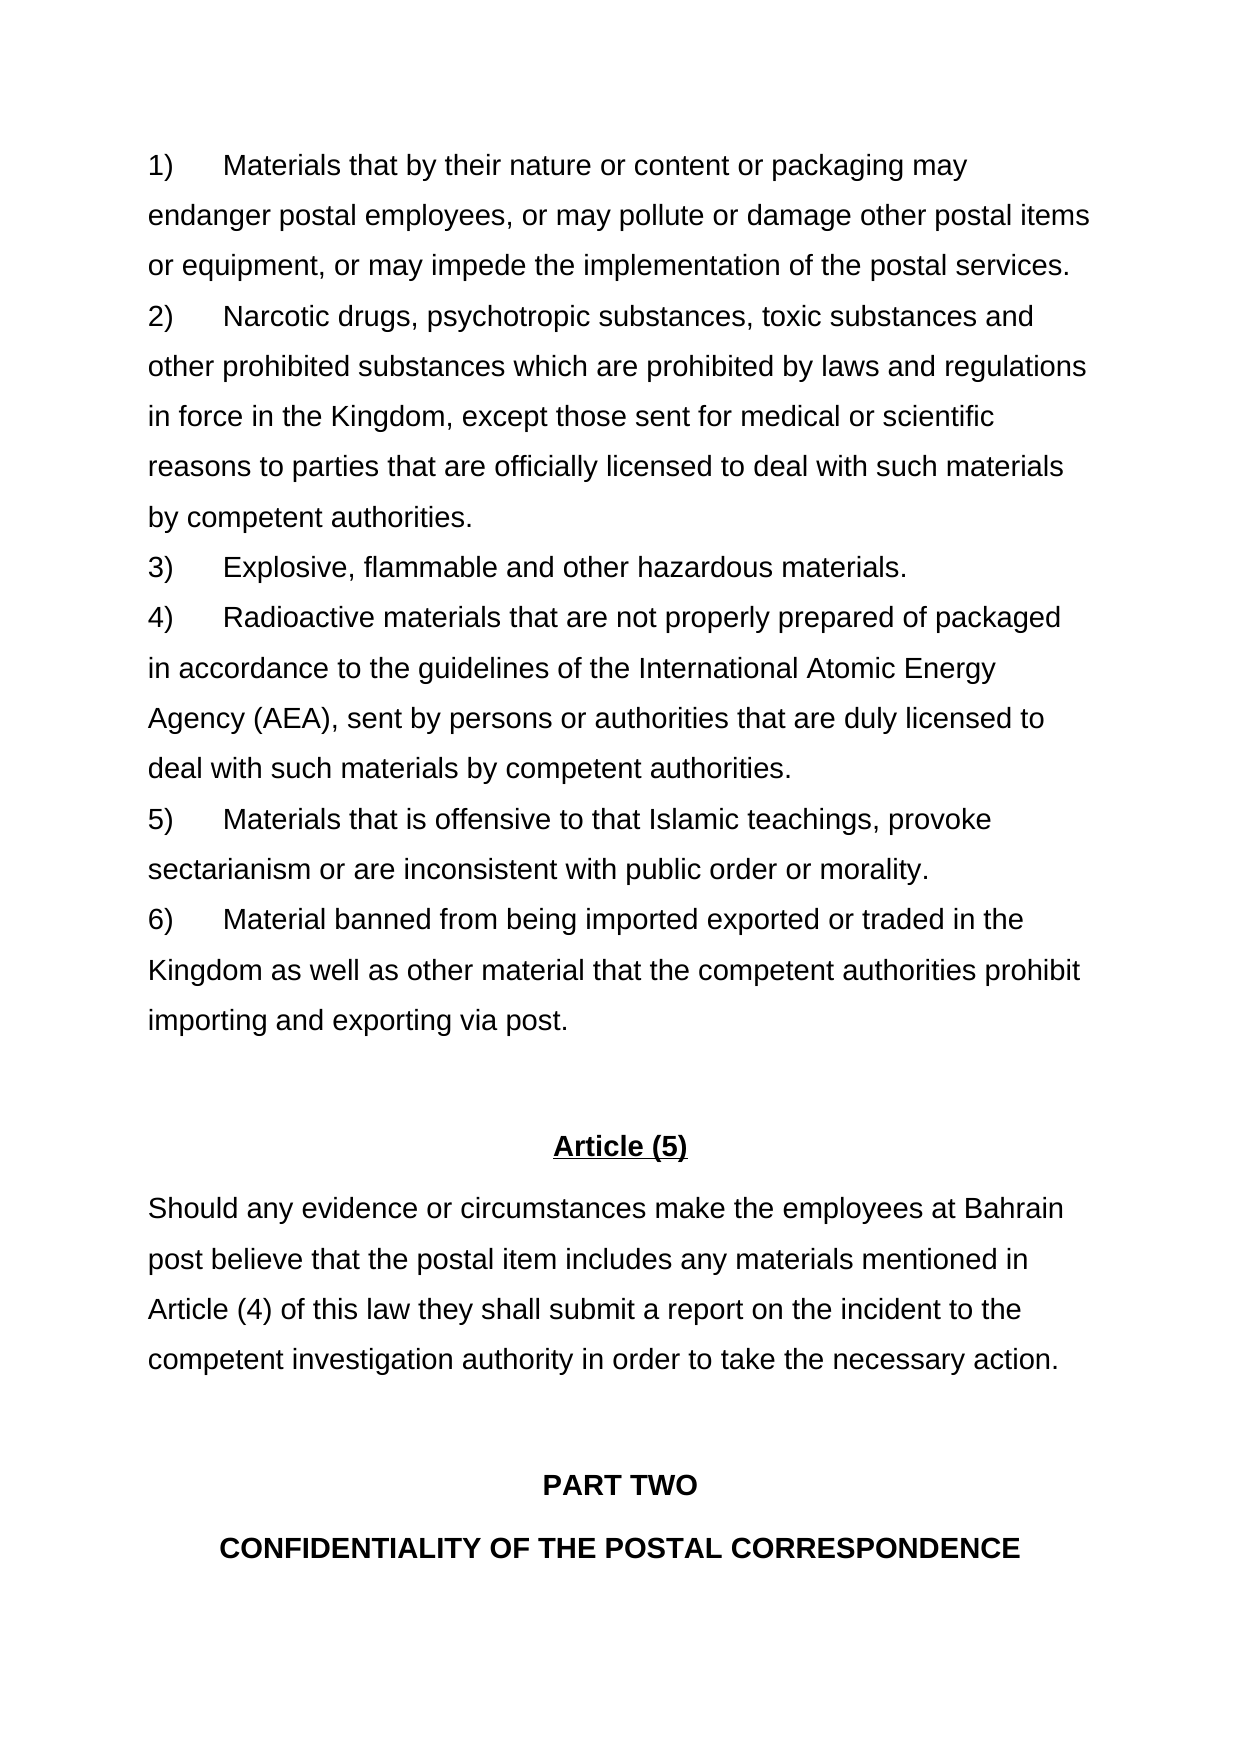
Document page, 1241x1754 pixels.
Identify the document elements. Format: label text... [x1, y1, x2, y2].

list Materials that is offensive to that Islamic teachings, provoke sectarianism or are inconsistent with public order or morality. [148, 802, 1093, 886]
text Article (5) [148, 1128, 1093, 1162]
text Should any evidence or circumstances make the employees at Bahrain post believe that the postal item includes any materials mentioned in Article (4) of this law they shall submit a report on the incident to the competent investigation authority in order to take the necessary action. [148, 1191, 1093, 1376]
text PART TWO [148, 1468, 1093, 1501]
list Narcotic drugs, psychotropic substances, toxic substances and other prohibited substances which are prohibited by laws and regulations in force in the Kingdom, except those sent for medical or scientific reasons to parties that are officially licensed to deal with such materials by competent authorities. [148, 298, 1093, 533]
list Radioactive materials that are not properly prepared of packaged in accordance to the guidelines of the International Atomic Energy Agency (AEA), sent by persons or authorities that are duly licensed to deal with such materials by competent authorities. [148, 600, 1093, 785]
list Materials that by their nature or content or packaging may endanger postal employees, or may pollute or damage other postal items or equipment, or may impede the implementation of the postal services. [148, 148, 1093, 282]
list Explosive, flammable and other hazardous materials. [148, 550, 1093, 584]
list Material banned from being imported exported or traded in the Kingdom as well as other material that the competent authorities prohibit importing and exporting via post. [148, 902, 1093, 1036]
text CONFIDENTIALITY OF THE POSTAL CORRESPONDENCE [148, 1531, 1093, 1564]
